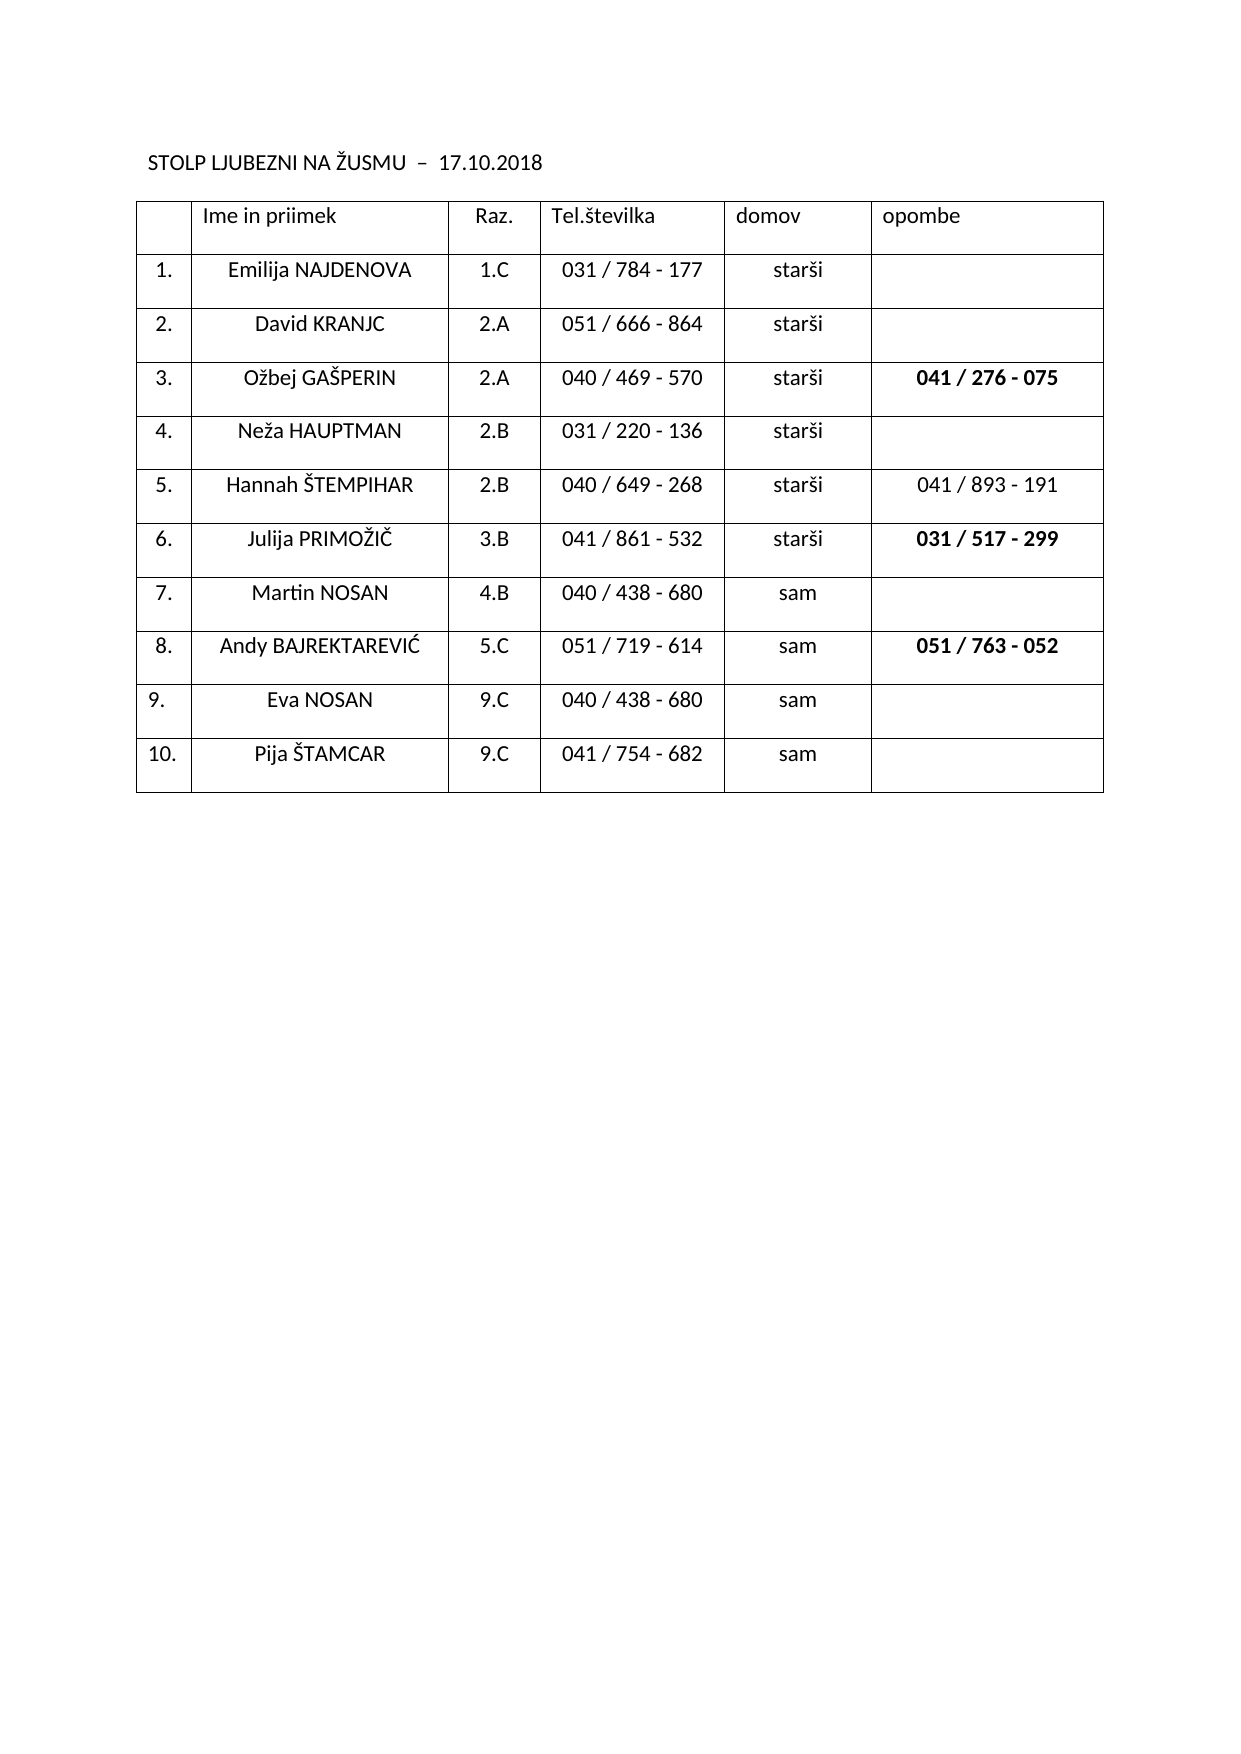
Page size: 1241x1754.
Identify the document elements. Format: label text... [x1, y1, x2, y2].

table_cell Julija PRIMOŽIČ [192, 524, 448, 577]
table_cell sam [725, 685, 871, 738]
table_cell 2.B [449, 417, 540, 469]
table_cell 040 / 649 - 268 [541, 470, 724, 523]
table_cell 4. [137, 417, 191, 469]
table_cell 6. [137, 524, 191, 577]
table_header Ime in priimek [192, 202, 448, 254]
table_cell David KRANJC [192, 309, 448, 362]
table_cell 040 / 438 - 680 [541, 578, 724, 631]
table_cell 10. [137, 739, 191, 792]
table_cell 1.C [449, 255, 540, 308]
table_cell [872, 739, 1103, 792]
table_header [137, 202, 191, 254]
text STOLP LJUBEZNI NA ŽUSMU – 17.10.2018 [148, 148, 1093, 176]
table_cell 041 / 893 - 191 [872, 470, 1103, 523]
table_cell starši [725, 524, 871, 577]
table_cell [872, 309, 1103, 362]
table_cell 4.B [449, 578, 540, 631]
table_cell 2.B [449, 470, 540, 523]
table_cell Eva NOSAN [192, 685, 448, 738]
table_cell 7. [137, 578, 191, 631]
table_cell 031 / 517 - 299 [872, 524, 1103, 577]
table_cell sam [725, 739, 871, 792]
table_cell Neža HAUPTMAN [192, 417, 448, 469]
table_cell 041 / 861 - 532 [541, 524, 724, 577]
table_cell starši [725, 417, 871, 469]
table_header opombe [872, 202, 1103, 254]
table_cell 8. [137, 632, 191, 684]
table_cell 5.C [449, 632, 540, 684]
table_header Raz. [449, 202, 540, 254]
table_cell Ožbej GAŠPERIN [192, 363, 448, 416]
table_cell starši [725, 363, 871, 416]
table_cell 040 / 469 - 570 [541, 363, 724, 416]
table_cell sam [725, 632, 871, 684]
table_cell 9.C [449, 739, 540, 792]
table_cell 1. [137, 255, 191, 308]
table_cell 040 / 438 - 680 [541, 685, 724, 738]
table_cell 031 / 784 - 177 [541, 255, 724, 308]
table_cell 5. [137, 470, 191, 523]
table_cell 9. [137, 685, 191, 738]
table_header Tel.številka [541, 202, 724, 254]
table_cell starši [725, 309, 871, 362]
table_cell 051 / 763 - 052 [872, 632, 1103, 684]
table_cell starši [725, 255, 871, 308]
table_cell Martin NOSAN [192, 578, 448, 631]
table_cell [872, 417, 1103, 469]
table_cell [872, 578, 1103, 631]
table_cell 2.A [449, 309, 540, 362]
table_cell 2.A [449, 363, 540, 416]
table_cell Emilija NAJDENOVA [192, 255, 448, 308]
table_cell 031 / 220 - 136 [541, 417, 724, 469]
table_cell Hannah ŠTEMPIHAR [192, 470, 448, 523]
table_cell [872, 685, 1103, 738]
table_cell 9.C [449, 685, 540, 738]
table_cell 051 / 719 - 614 [541, 632, 724, 684]
table_cell 2. [137, 309, 191, 362]
table_cell 3. [137, 363, 191, 416]
table_cell starši [725, 470, 871, 523]
table_cell 041 / 754 - 682 [541, 739, 724, 792]
table_cell 051 / 666 - 864 [541, 309, 724, 362]
table_cell sam [725, 578, 871, 631]
table_header domov [725, 202, 871, 254]
table_cell Andy BAJREKTAREVIĆ [192, 632, 448, 684]
table_cell [872, 255, 1103, 308]
table_cell 041 / 276 - 075 [872, 363, 1103, 416]
table_cell Pija ŠTAMCAR [192, 739, 448, 792]
table_cell 3.B [449, 524, 540, 577]
